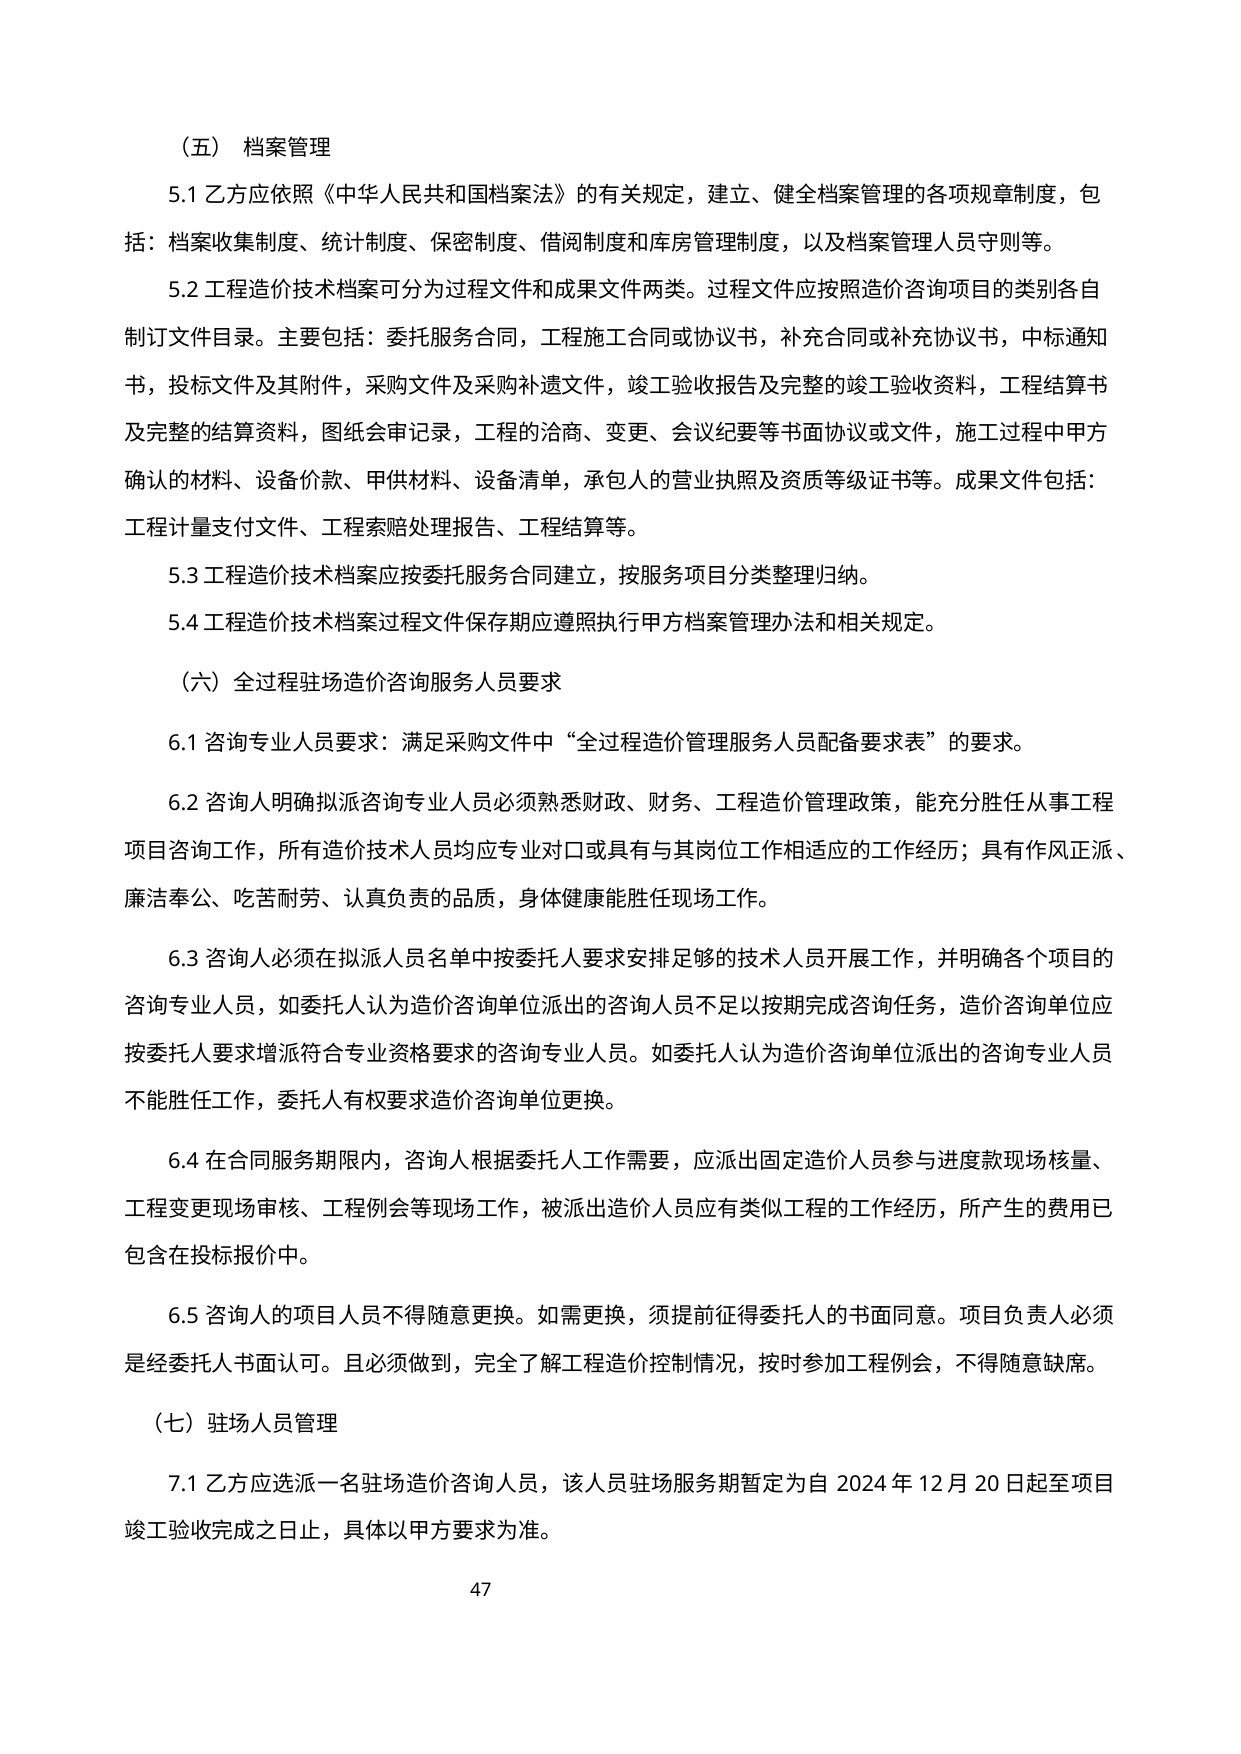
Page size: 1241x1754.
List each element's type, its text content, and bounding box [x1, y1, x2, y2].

text 5.3工程造价技术档案应按委托服务合同建立，按服务项目分类整理归纳。 [124, 558, 1116, 589]
subtitle 6.4 在合同服务期限内，咨询人根据委托人工作需要，应派出固定造价人员参与进度款现场核量、工程变更现场审核、工程例会等现场工作，被派出造价人员应有类似工程的工作经历，所产生的费用已包含在投标报价中。 [124, 1143, 1116, 1270]
subtitle 6.2 咨询人明确拟派咨询专业人员必须熟悉财政、财务、工程造价管理政策，能充分胜任从事工程项目咨询工作，所有造价技术人员均应专业对口或具有与其岗位工作相适应的工作经历；具有作风正派、廉洁奉公、吃苦耐劳、认真负责的品质，身体健康能胜任现场工作。 [124, 785, 1116, 912]
text 5.1 乙方应依照《中华人民共和国档案法》的有关规定，建立、健全档案管理的各项规章制度，包括：档案收集制度、统计制度、保密制度、借阅制度和库房管理制度，以及档案管理人员守则等。 [124, 177, 1116, 257]
text （五） 档案管理 [124, 130, 1116, 162]
subtitle 6.5 咨询人的项目人员不得随意更换。如需更换，须提前征得委托人的书面同意。项目负责人必须是经委托人书面认可。且必须做到，完全了解工程造价控制情况，按时参加工程例会，不得随意缺席。 [124, 1298, 1116, 1377]
subtitle 6.3 咨询人必须在拟派人员名单中按委托人要求安排足够的技术人员开展工作，并明确各个项目的咨询专业人员，如委托人认为造价咨询单位派出的咨询人员不足以按期完成咨询任务，造价咨询单位应按委托人要求增派符合专业资格要求的咨询专业人员。如委托人认为造价咨询单位派出的咨询专业人员不能胜任工作，委托人有权要求造价咨询单位更换。 [124, 941, 1116, 1115]
subtitle 7.1 乙方应选派一名驻场造价咨询人员，该人员驻场服务期暂定为自2024年12月20日起至项目竣工验收完成之日止，具体以甲方要求为准。 [124, 1466, 1116, 1545]
subtitle （六）全过程驻场造价咨询服务人员要求 [124, 665, 1116, 697]
subtitle （七）驻场人员管理 [124, 1406, 1116, 1437]
subtitle 6.1 咨询专业人员要求：满足采购文件中“全过程造价管理服务人员配备要求表”的要求。 [124, 725, 1116, 757]
text 5.2 工程造价技术档案可分为过程文件和成果文件两类。过程文件应按照造价咨询项目的类别各自制订文件目录。主要包括：委托服务合同，工程施工合同或协议书，补充合同或补充协议书，中标通知书，投标文件及其附件，采购文件及采购补遗文件，竣工验收报告及完整的竣工验收资料，工程结算书及完整的结算资料，图纸会审记录，工程的洽商、变更、会议纪要等书面协议或文件，施工过程中甲方确认的材料、设备价款、甲供材料、设备清单，承包人的营业执照及资质等级证书等。成果文件包括：工程计量支付文件、工程索赔处理报告、工程结算等。 [124, 272, 1116, 542]
text 5.4工程造价技术档案过程文件保存期应遵照执行甲方档案管理办法和相关规定。 [124, 605, 1116, 637]
